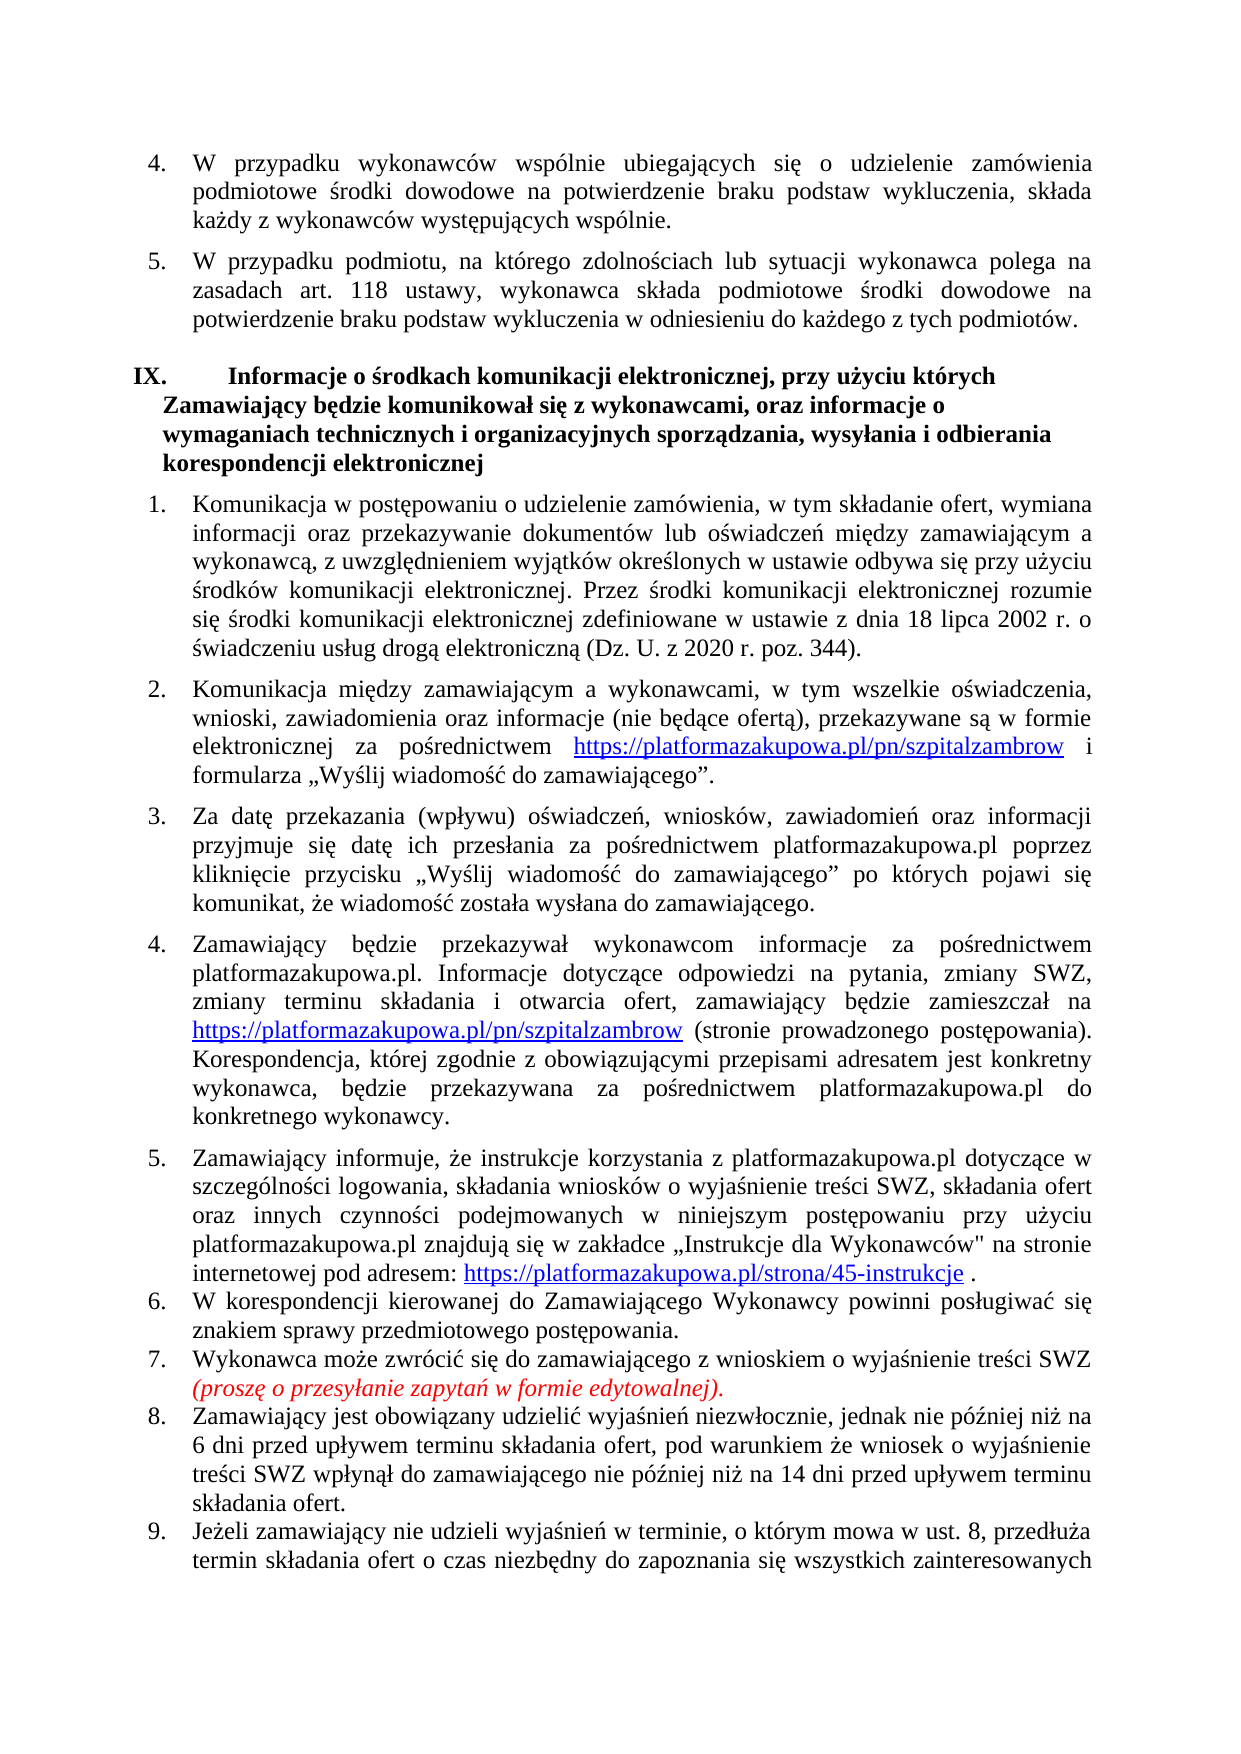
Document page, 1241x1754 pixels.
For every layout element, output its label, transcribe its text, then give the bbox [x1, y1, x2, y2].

list Komunikacja w postępowaniu o udzielenie zamówienia, w tym składanie ofert, wymiana informacji oraz przekazywanie dokumentów lub oświadczeń między zamawiającym a wykonawcą, z uwzględnieniem wyjątków określonych w ustawie odbywa się przy użyciu środków komunikacji elektronicznej. Przez środki komunikacji elektronicznej rozumie się środki komunikacji elektronicznej zdefiniowane w ustawie z dnia 18 lipca 2002 r. o świadczeniu usług drogą elektroniczną (Dz. U. z 2020 r. poz. 344). [148, 489, 1093, 661]
list Komunikacja między zamawiającym a wykonawcami, w tym wszelkie oświadczenia, wnioski, zawiadomienia oraz informacje (nie będące ofertą), przekazywane są w formie elektronicznej za pośrednictwem https://platformazakupowa.pl/pn/szpitalzambrow i formularza „Wyślij wiadomość do zamawiającego”. [148, 674, 1093, 789]
list Zamawiający będzie przekazywał wykonawcom informacje za pośrednictwem platformazakupowa.pl. Informacje dotyczące odpowiedzi na pytania, zmiany SWZ, zmiany terminu składania i otwarcia ofert, zamawiający będzie zamieszczał na https://platformazakupowa.pl/pn/szpitalzambrow (stronie prowadzonego postępowania). Korespondencja, której zgodnie z obowiązującymi przepisami adresatem jest konkretny wykonawca, będzie przekazywana za pośrednictwem platformazakupowa.pl do konkretnego wykonawcy. [148, 929, 1093, 1130]
list Zamawiający informuje, że instrukcje korzystania z platformazakupowa.pl dotyczące w szczególności logowania, składania wniosków o wyjaśnienie treści SWZ, składania ofert oraz innych czynności podejmowanych w niniejszym postępowaniu przy użyciu platformazakupowa.pl znajdują się w zakładce „Instrukcje dla Wykonawców" na stronie internetowej pod adresem: https://platformazakupowa.pl/strona/45-instrukcje . [148, 1143, 1093, 1286]
list W przypadku wykonawców wspólnie ubiegających się o udzielenie zamówienia podmiotowe środki dowodowe na potwierdzenie braku podstaw wykluczenia, składa każdy z wykonawców występujących wspólnie. [148, 148, 1093, 234]
list Zamawiający jest obowiązany udzielić wyjaśnień niezwłocznie, jednak nie później niż na 6 dni przed upływem terminu składania ofert, pod warunkiem że wniosek o wyjaśnienie treści SWZ wpłynął do zamawiającego nie później niż na 14 dni przed upływem terminu składania ofert. [148, 1401, 1093, 1516]
list W korespondencji kierowanej do Zamawiającego Wykonawcy powinni posługiwać się znakiem sprawy przedmiotowego postępowania. [148, 1286, 1093, 1344]
list Informacje o środkach komunikacji elektronicznej, przy użyciu których Zamawiający będzie komunikował się z wykonawcami, oraz informacje o wymaganiach technicznych i organizacyjnych sporządzania, wysyłania i odbierania korespondencji elektronicznej [133, 361, 1093, 476]
list Za datę przekazania (wpływu) oświadczeń, wniosków, zawiadomień oraz informacji przyjmuje się datę ich przesłania za pośrednictwem platformazakupowa.pl poprzez kliknięcie przycisku „Wyślij wiadomość do zamawiającego” po których pojawi się komunikat, że wiadomość została wysłana do zamawiającego. [148, 801, 1093, 916]
list W przypadku podmiotu, na którego zdolnościach lub sytuacji wykonawca polega na zasadach art. 118 ustawy, wykonawca składa podmiotowe środki dowodowe na potwierdzenie braku podstaw wykluczenia w odniesieniu do każdego z tych podmiotów. [148, 246, 1093, 333]
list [148, 1516, 1093, 1574]
list Wykonawca może zwrócić się do zamawiającego z wnioskiem o wyjaśnienie treści SWZ (proszę o przesyłanie zapytań w formie edytowalnej). [148, 1344, 1093, 1401]
